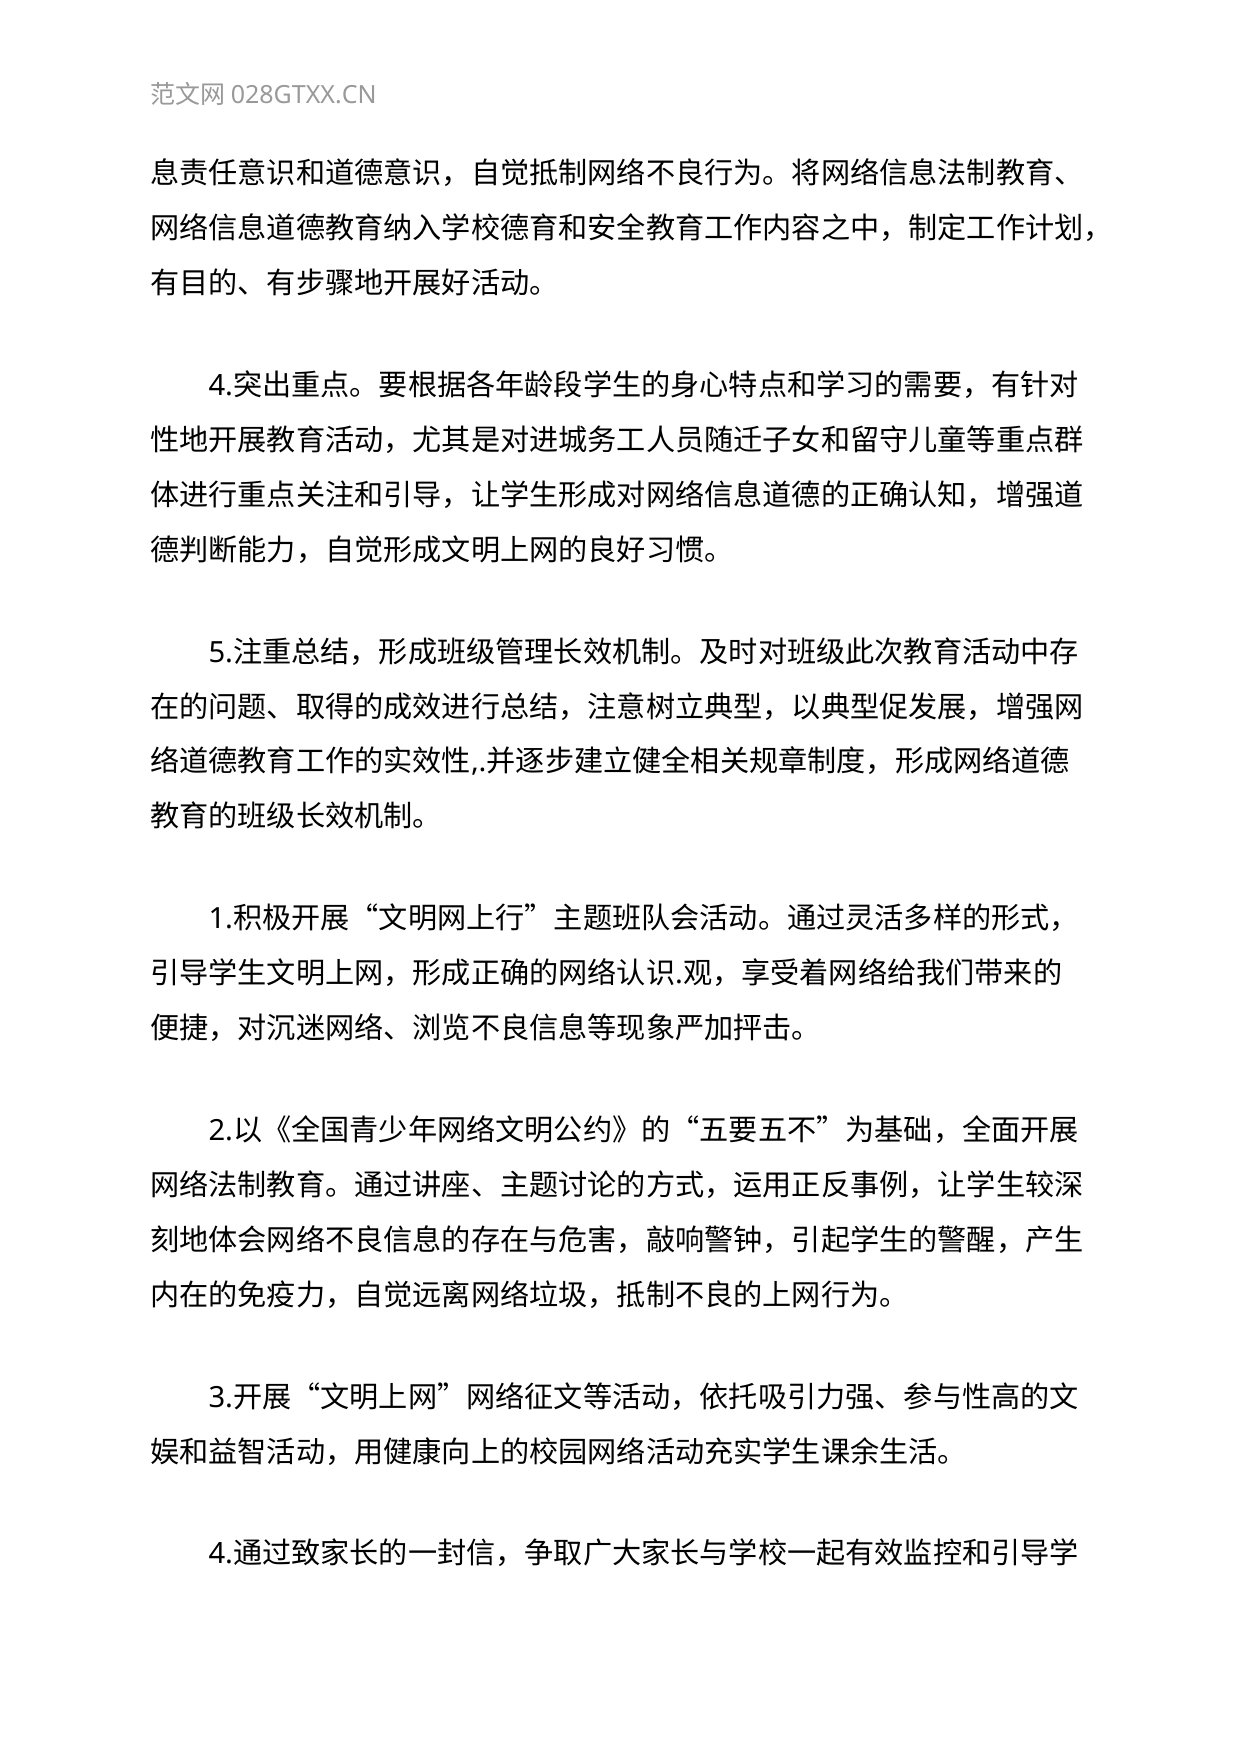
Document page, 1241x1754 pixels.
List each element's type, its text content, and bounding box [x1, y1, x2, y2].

text 2.以《全国青少年网络文明公约》的“五要五不”为基础，全面开展网络法制教育。通过讲座、主题讨论的方式，运用正反事例，让学生较深刻地体会网络不良信息的存在与危害，敲响警钟，引起学生的警醒，产生内在的免疫力，自觉远离网络垃圾，抵制不良的上网行为。 [150, 1107, 1090, 1314]
text 1.积极开展“文明网上行”主题班队会活动。通过灵活多样的形式，引导学生文明上网，形成正确的网络认识.观，享受着网络给我们带来的便捷，对沉迷网络、浏览不良信息等现象严加抨击。 [150, 895, 1090, 1047]
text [150, 150, 1090, 302]
text 5.注重总结，形成班级管理长效机制。及时对班级此次教育活动中存在的问题、取得的成效进行总结，注意树立典型，以典型促发展，增强网络道德教育工作的实效性,.并逐步建立健全相关规章制度，形成网络道德教育的班级长效机制。 [150, 628, 1090, 835]
text 3.开展“文明上网”网络征文等活动，依托吸引力强、参与性高的文娱和益智活动，用健康向上的校园网络活动充实学生课余生活。 [150, 1373, 1090, 1470]
text 4.突出重点。要根据各年龄段学生的身心特点和学习的需要，有针对性地开展教育活动，尤其是对进城务工人员随迁子女和留守儿童等重点群体进行重点关注和引导，让学生形成对网络信息道德的正确认知，增强道德判断能力，自觉形成文明上网的良好习惯。 [150, 362, 1090, 569]
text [150, 1530, 1090, 1572]
